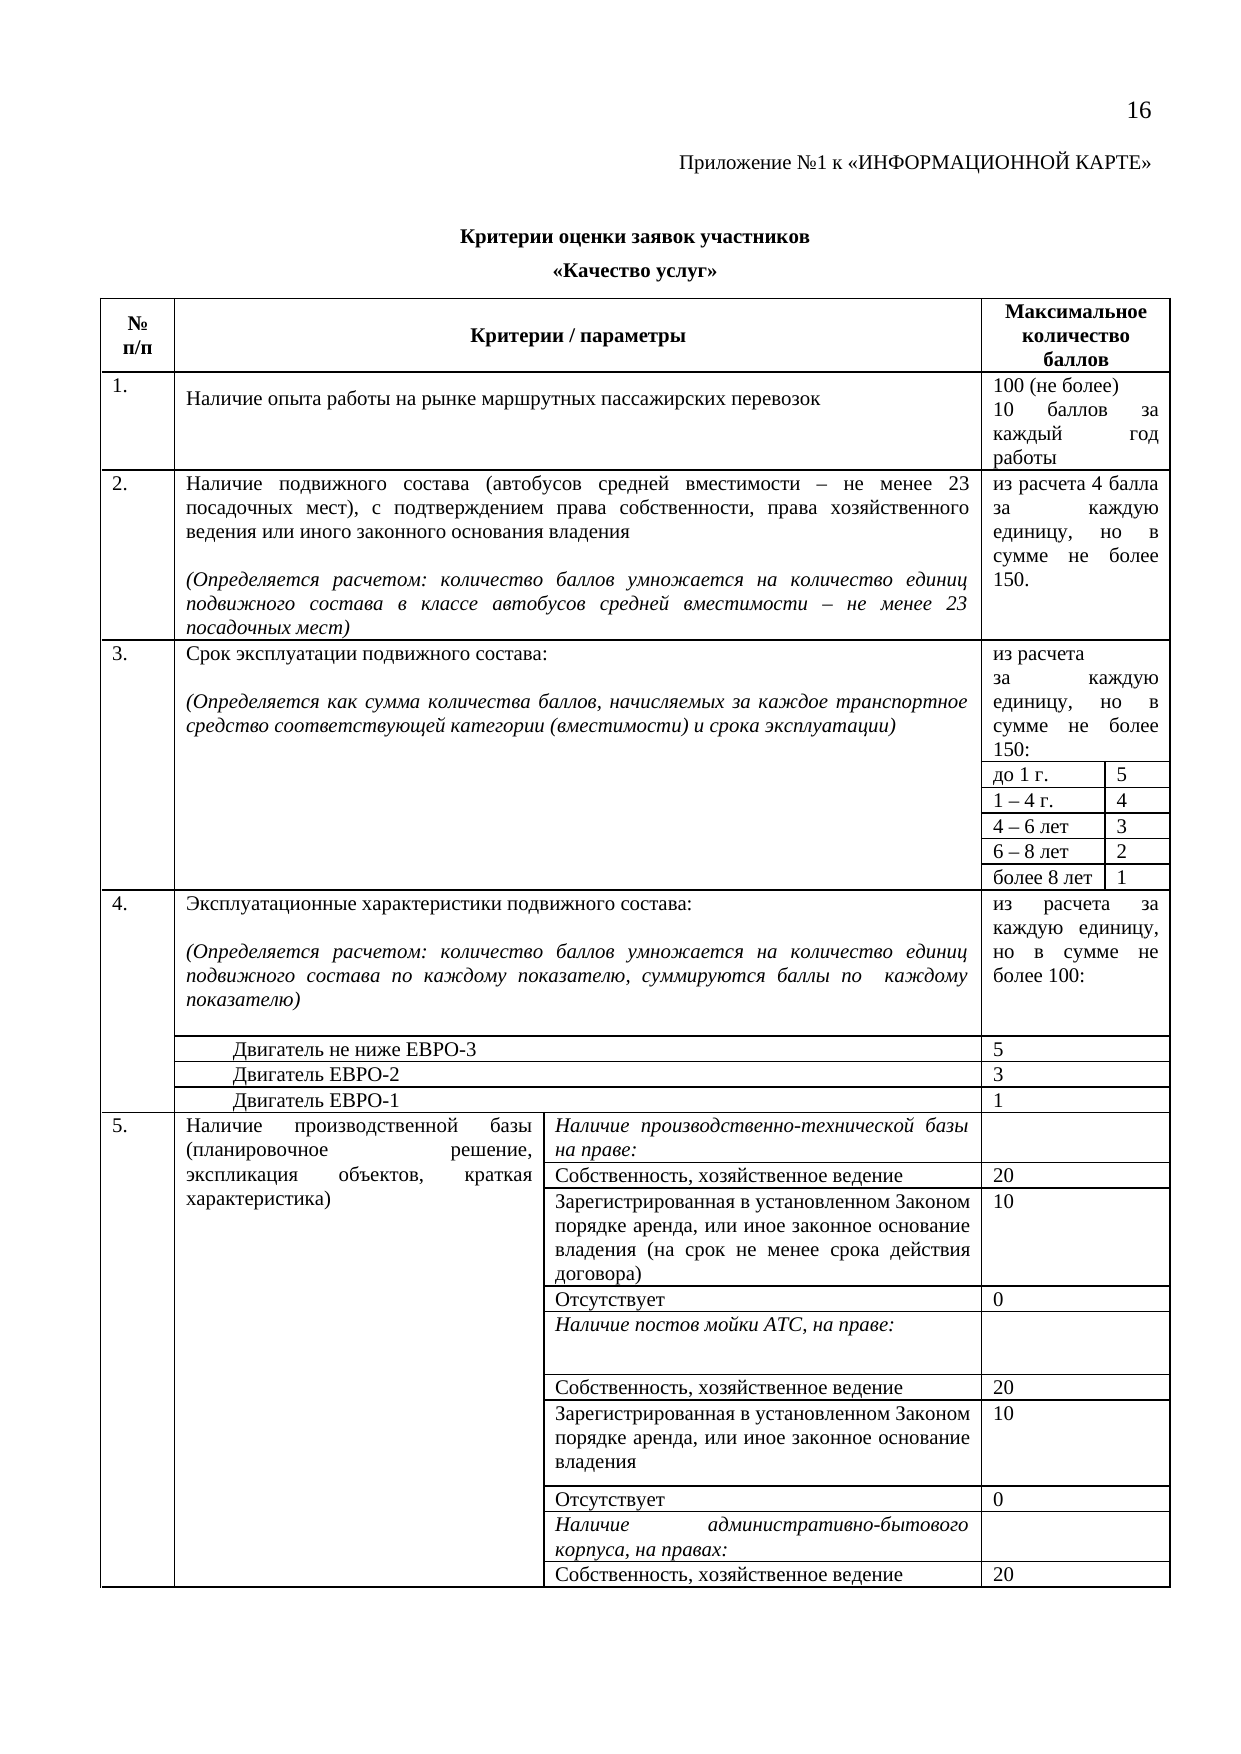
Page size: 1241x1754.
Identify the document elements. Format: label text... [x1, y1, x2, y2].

table_cell 20 [982, 1562, 1169, 1586]
table_cell 3. [101, 640, 174, 889]
table_cell Эксплуатационные характеристики подвижного состава: (Определяется расчетом: количество баллов умножается на количество единиц подвижного состава по каждому показателю, суммируются баллы по каждому показателю) [175, 891, 981, 1035]
table_cell 3 [982, 1062, 1169, 1086]
table_cell 2 [1106, 839, 1169, 863]
table_cell 5 [1106, 762, 1169, 786]
table_cell из расчета за каждую единицу, но в сумме не более 100: [982, 891, 1169, 1035]
table_cell 4 – 6 лет [982, 814, 1104, 838]
table_cell 4. [101, 890, 174, 1112]
table_cell 5 [982, 1037, 1169, 1061]
table_cell Собственность, хозяйственное ведение [545, 1375, 981, 1399]
table_cell Наличие постов мойки АТС, на праве: [545, 1312, 981, 1374]
table_cell 1 [982, 1088, 1169, 1112]
table_cell [101, 470, 174, 639]
table_cell 5. [101, 1113, 174, 1586]
table_cell [982, 1312, 1169, 1374]
table_header № п/п [101, 299, 174, 371]
table_cell [101, 372, 174, 469]
table_cell 20 [982, 1375, 1169, 1399]
table_cell [982, 1512, 1169, 1561]
table_cell Двигатель ЕВРО-2 [175, 1062, 981, 1086]
table_header Критерии / параметры [175, 299, 981, 371]
table_cell [982, 1113, 1169, 1161]
table_cell Наличие подвижного состава (автобусов средней вместимости – не менее 23 посадочных мест), с подтверждением права собственности, права хозяйственного ведения или иного законного основания владения (Определяется расчетом: количество баллов умножается на количество единиц подвижного состава в классе автобусов средней вместимости – не менее 23 посадочных мест) [175, 471, 981, 639]
table_cell 1 [1106, 865, 1169, 889]
table_cell Наличие административно-бытового корпуса, на правах: [545, 1512, 981, 1561]
table_cell Наличие производственно-технической базы на праве: [545, 1113, 981, 1161]
table_cell из расчета 4 балла за каждую единицу, но в сумме не более 150. [982, 471, 1169, 639]
table_cell более 8 лет [982, 865, 1104, 889]
table_cell Двигатель не ниже ЕВРО-3 [175, 1037, 981, 1061]
table_cell Наличие опыта работы на рынке маршрутных пассажирских перевозок [175, 373, 981, 469]
table_cell Срок эксплуатации подвижного состава: (Определяется как сумма количества баллов, начисляемых за каждое транспортное средство соответствующей категории (вместимости) и срока эксплуатации) [175, 641, 981, 889]
table_cell 10 [982, 1189, 1169, 1285]
table_cell 0 [982, 1287, 1169, 1311]
table_cell 100 (не более) 10 баллов за каждый год работы [982, 373, 1169, 469]
table_cell 6 – 8 лет [982, 839, 1104, 863]
table_cell 3 [1106, 814, 1169, 838]
table_cell 4 [1106, 788, 1169, 812]
table_cell Двигатель ЕВРО-1 [175, 1088, 981, 1112]
table_cell 1 – 4 г. [982, 788, 1104, 812]
table_cell до 1 г. [982, 762, 1104, 786]
table_header Максимальное количество баллов [982, 299, 1169, 371]
table_cell Отсутствует [545, 1287, 981, 1311]
text Приложение №1 к «ИНФОРМАЦИОННОЙ КАРТЕ» [118, 136, 1152, 174]
table_cell Отсутствует [545, 1487, 981, 1511]
table_cell 10 [982, 1401, 1169, 1485]
table_cell Зарегистрированная в установленном Законом порядке аренда, или иное законное основание владения (на срок не менее срока действия договора) [545, 1189, 981, 1285]
table_cell 0 [982, 1487, 1169, 1511]
table_cell Собственность, хозяйственное ведение [545, 1562, 981, 1586]
table_cell 20 [982, 1163, 1169, 1187]
text Критерии оценки заявок участников «Качество услуг» [118, 224, 1152, 282]
table_cell Наличие производственной базы (планировочное решение, экспликация объектов, краткая характеристика) [175, 1113, 543, 1586]
table_cell из расчета за каждую единицу, но в сумме не более 150: [982, 641, 1169, 761]
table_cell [545, 1401, 981, 1485]
table_cell Собственность, хозяйственное ведение [545, 1163, 981, 1187]
